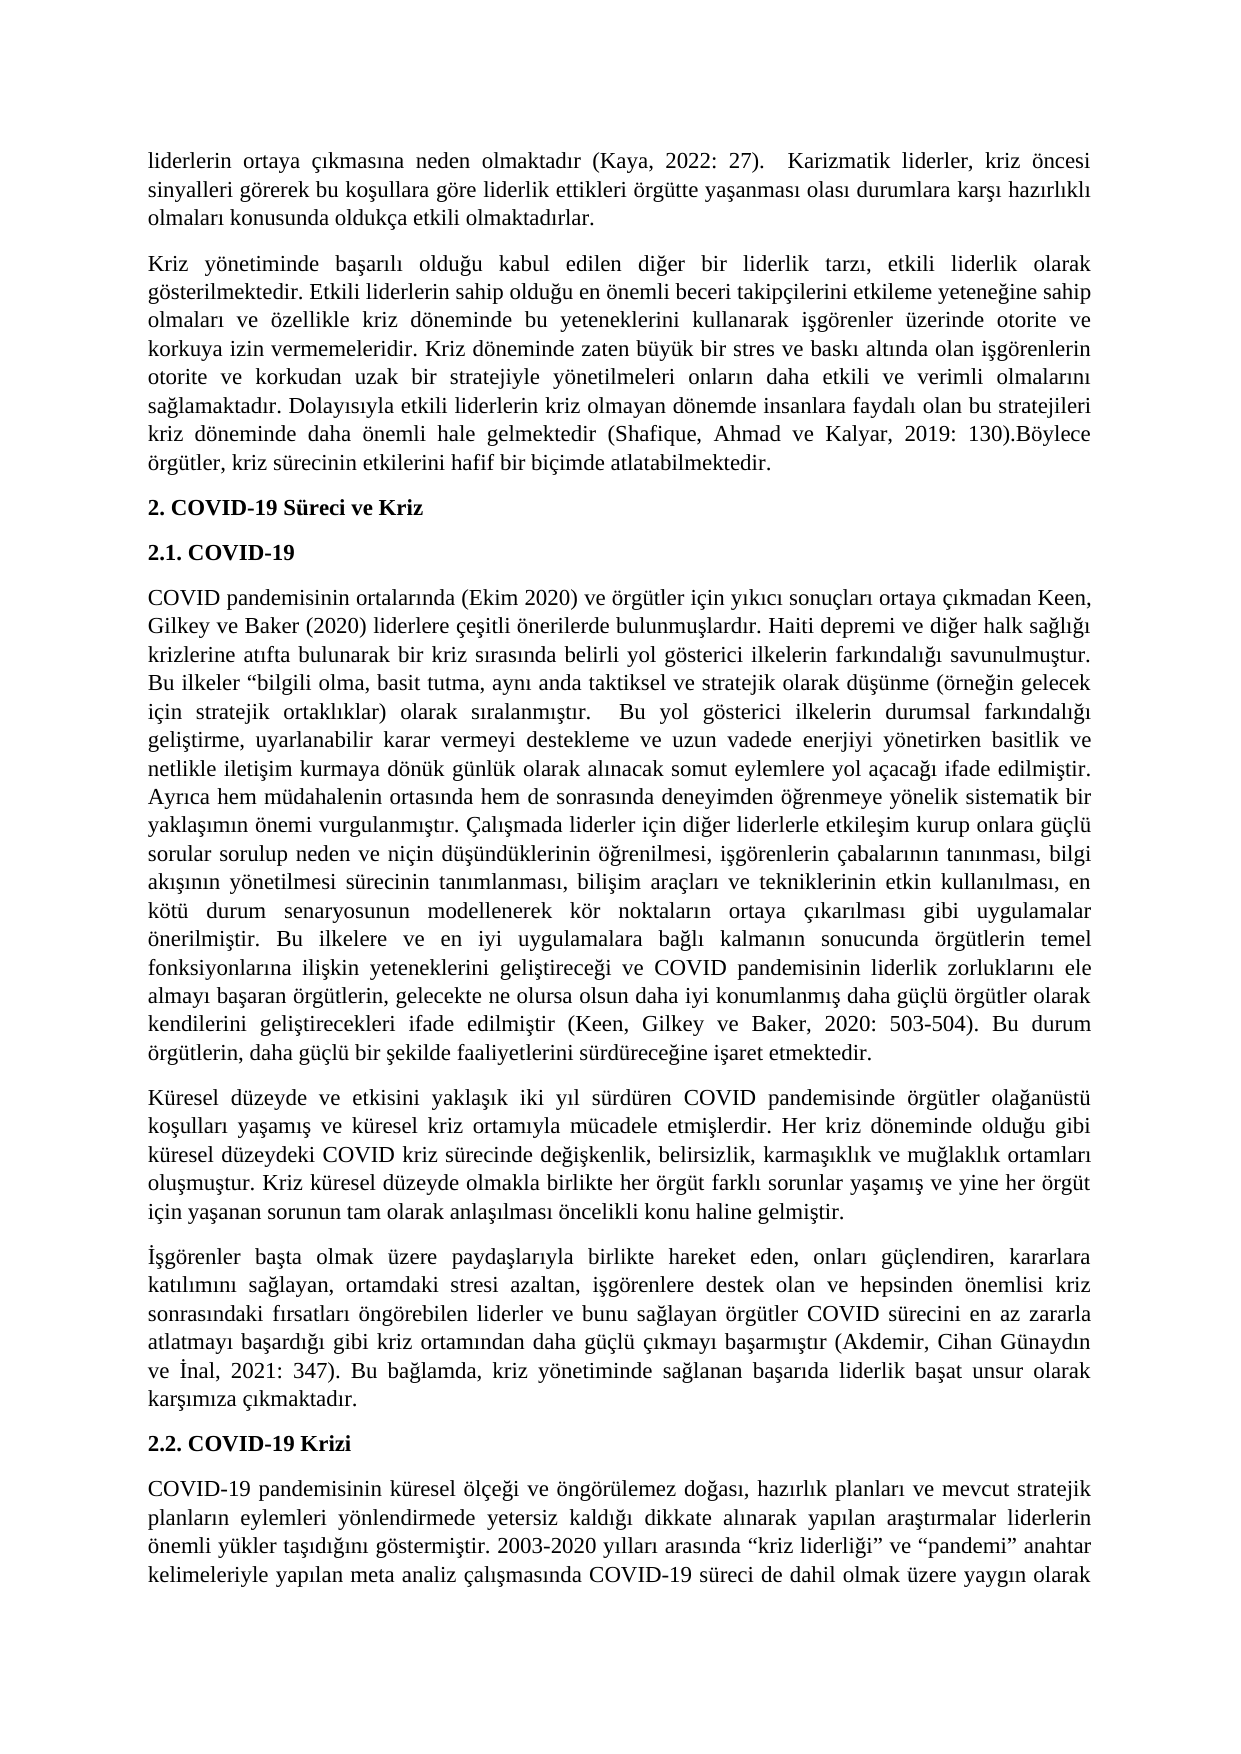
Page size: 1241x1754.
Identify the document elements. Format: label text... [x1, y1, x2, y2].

text 2. COVID-19 Süreci ve Kriz [148, 494, 1093, 520]
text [148, 148, 1093, 231]
text Küresel düzeyde ve etkisini yaklaşık iki yıl sürdüren COVID pandemisinde örgütler olağanüstü koşulları yaşamış ve küresel kriz ortamıyla mücadele etmişlerdir. Her kriz döneminde olduğu gibi küresel düzeydeki COVID kriz sürecinde değişkenlik, belirsizlik, karmaşıklık ve muğlaklık ortamları oluşmuştur. Kriz küresel düzeyde olmakla birlikte her örgüt farklı sorunlar yaşamış ve yine her örgüt için yaşanan sorunun tam olarak anlaşılması öncelikli konu haline gelmiştir. [148, 1084, 1093, 1224]
text İşgörenler başta olmak üzere paydaşlarıyla birlikte hareket eden, onları güçlendiren, kararlara katılımını sağlayan, ortamdaki stresi azaltan, işgörenlere destek olan ve hepsinden önemlisi kriz sonrasındaki fırsatları öngörebilen liderler ve bunu sağlayan örgütler COVID sürecini en az zararla atlatmayı başardığı gibi kriz ortamından daha güçlü çıkmayı başarmıştır (Akdemir, Cihan Günaydın ve İnal, 2021: 347). Bu bağlamda, kriz yönetiminde sağlanan başarıda liderlik başat unsur olarak karşımıza çıkmaktadır. [148, 1243, 1093, 1411]
text 2.2. COVID-19 Krizi [148, 1430, 1093, 1457]
text Kriz yönetiminde başarılı olduğu kabul edilen diğer bir liderlik tarzı, etkili liderlik olarak gösterilmektedir. Etkili liderlerin sahip olduğu en önemli beceri takipçilerini etkileme yeteneğine sahip olmaları ve özellikle kriz döneminde bu yeteneklerini kullanarak işgörenler üzerinde otorite ve korkuya izin vermemeleridir. Kriz döneminde zaten büyük bir stres ve baskı altında olan işgörenlerin otorite ve korkudan uzak bir stratejiyle yönetilmeleri onların daha etkili ve verimli olmalarını sağlamaktadır. Dolayısıyla etkili liderlerin kriz olmayan dönemde insanlara faydalı olan bu stratejileri kriz döneminde daha önemli hale gelmektedir (Shafique, Ahmad ve Kalyar, 2019: 130).Böylece örgütler, kriz sürecinin etkilerini hafif bir biçimde atlatabilmektedir. [148, 249, 1093, 475]
text COVID pandemisinin ortalarında (Ekim 2020) ve örgütler için yıkıcı sonuçları ortaya çıkmadan Keen, Gilkey ve Baker (2020) liderlere çeşitli önerilerde bulunmuşlardır. Haiti depremi ve diğer halk sağlığı krizlerine atıfta bulunarak bir kriz sırasında belirli yol gösterici ilkelerin farkındalığı savunulmuştur. Bu ilkeler “bilgili olma, basit tutma, aynı anda taktiksel ve stratejik olarak düşünme (örneğin gelecek için stratejik ortaklıklar) olarak sıralanmıştır. Bu yol gösterici ilkelerin durumsal farkındalığı geliştirme, uyarlanabilir karar vermeyi destekleme ve uzun vadede enerjiyi yönetirken basitlik ve netlikle iletişim kurmaya dönük günlük olarak alınacak somut eylemlere yol açacağı ifade edilmiştir. Ayrıca hem müdahalenin ortasında hem de sonrasında deneyimden öğrenmeye yönelik sistematik bir yaklaşımın önemi vurgulanmıştır. Çalışmada liderler için diğer liderlerle etkileşim kurup onlara güçlü sorular sorulup neden ve niçin düşündüklerinin öğrenilmesi, işgörenlerin çabalarının tanınması, bilgi akışının yönetilmesi sürecinin tanımlanması, bilişim araçları ve tekniklerinin etkin kullanılması, en kötü durum senaryosunun modellenerek kör noktaların ortaya çıkarılması gibi uygulamalar önerilmiştir. Bu ilkelere ve en iyi uygulamalara bağlı kalmanın sonucunda örgütlerin temel fonksiyonlarına ilişkin yeteneklerini geliştireceği ve COVID pandemisinin liderlik zorluklarını ele almayı başaran örgütlerin, gelecekte ne olursa olsun daha iyi konumlanmış daha güçlü örgütler olarak kendilerini geliştirecekleri ifade edilmiştir (Keen, Gilkey ve Baker, 2020: 503-504). Bu durum örgütlerin, daha güçlü bir şekilde faaliyetlerini sürdüreceğine işaret etmektedir. [148, 584, 1093, 1065]
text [148, 1475, 1093, 1587]
text 2.1. COVID-19 [148, 539, 1093, 565]
